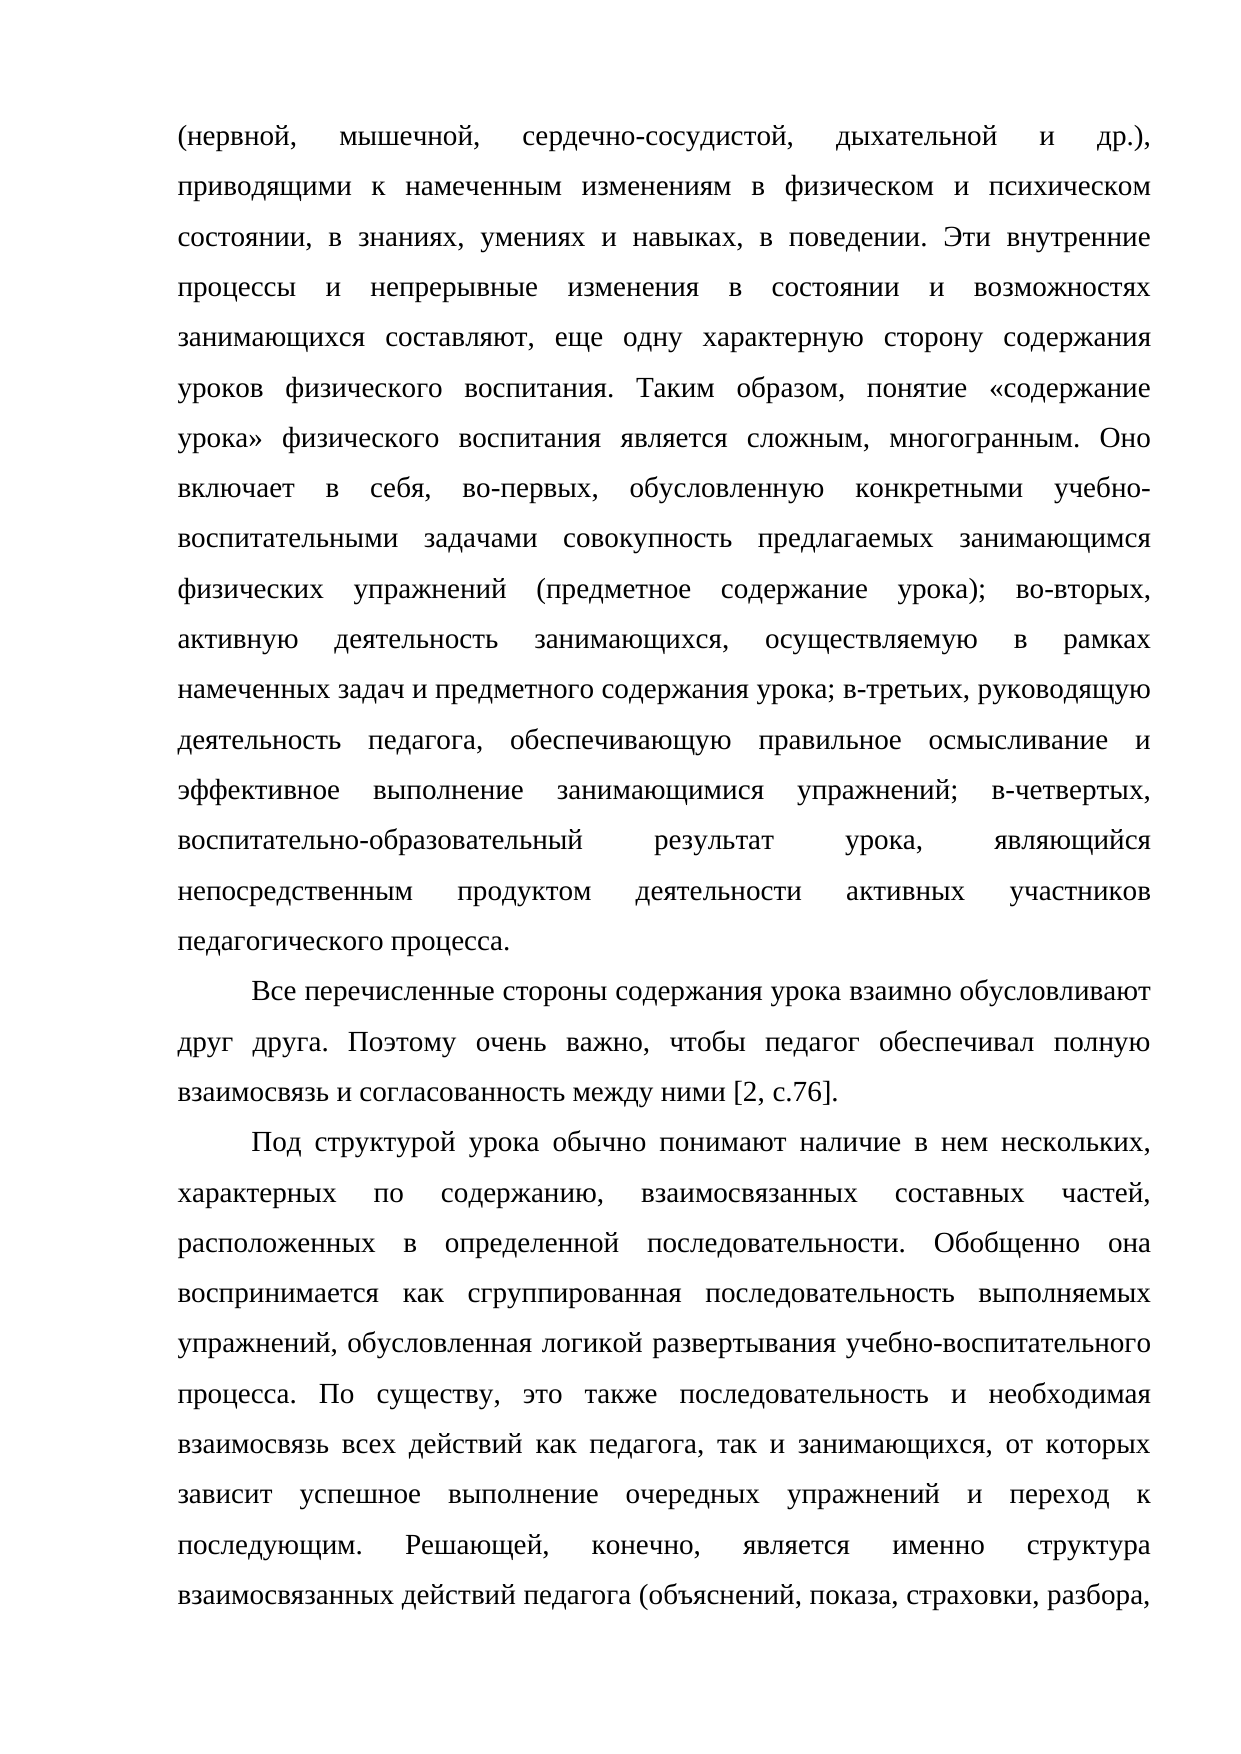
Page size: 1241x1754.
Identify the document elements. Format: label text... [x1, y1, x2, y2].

text Все перечисленные стороны содержания урока взаимно обусловливают друг друга. Поэтому очень важно, чтобы педагог обеспечивал полную взаимосвязь и согласованность между ними [2, c.76]. [177, 973, 1152, 1108]
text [177, 1124, 1152, 1611]
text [177, 118, 1152, 957]
